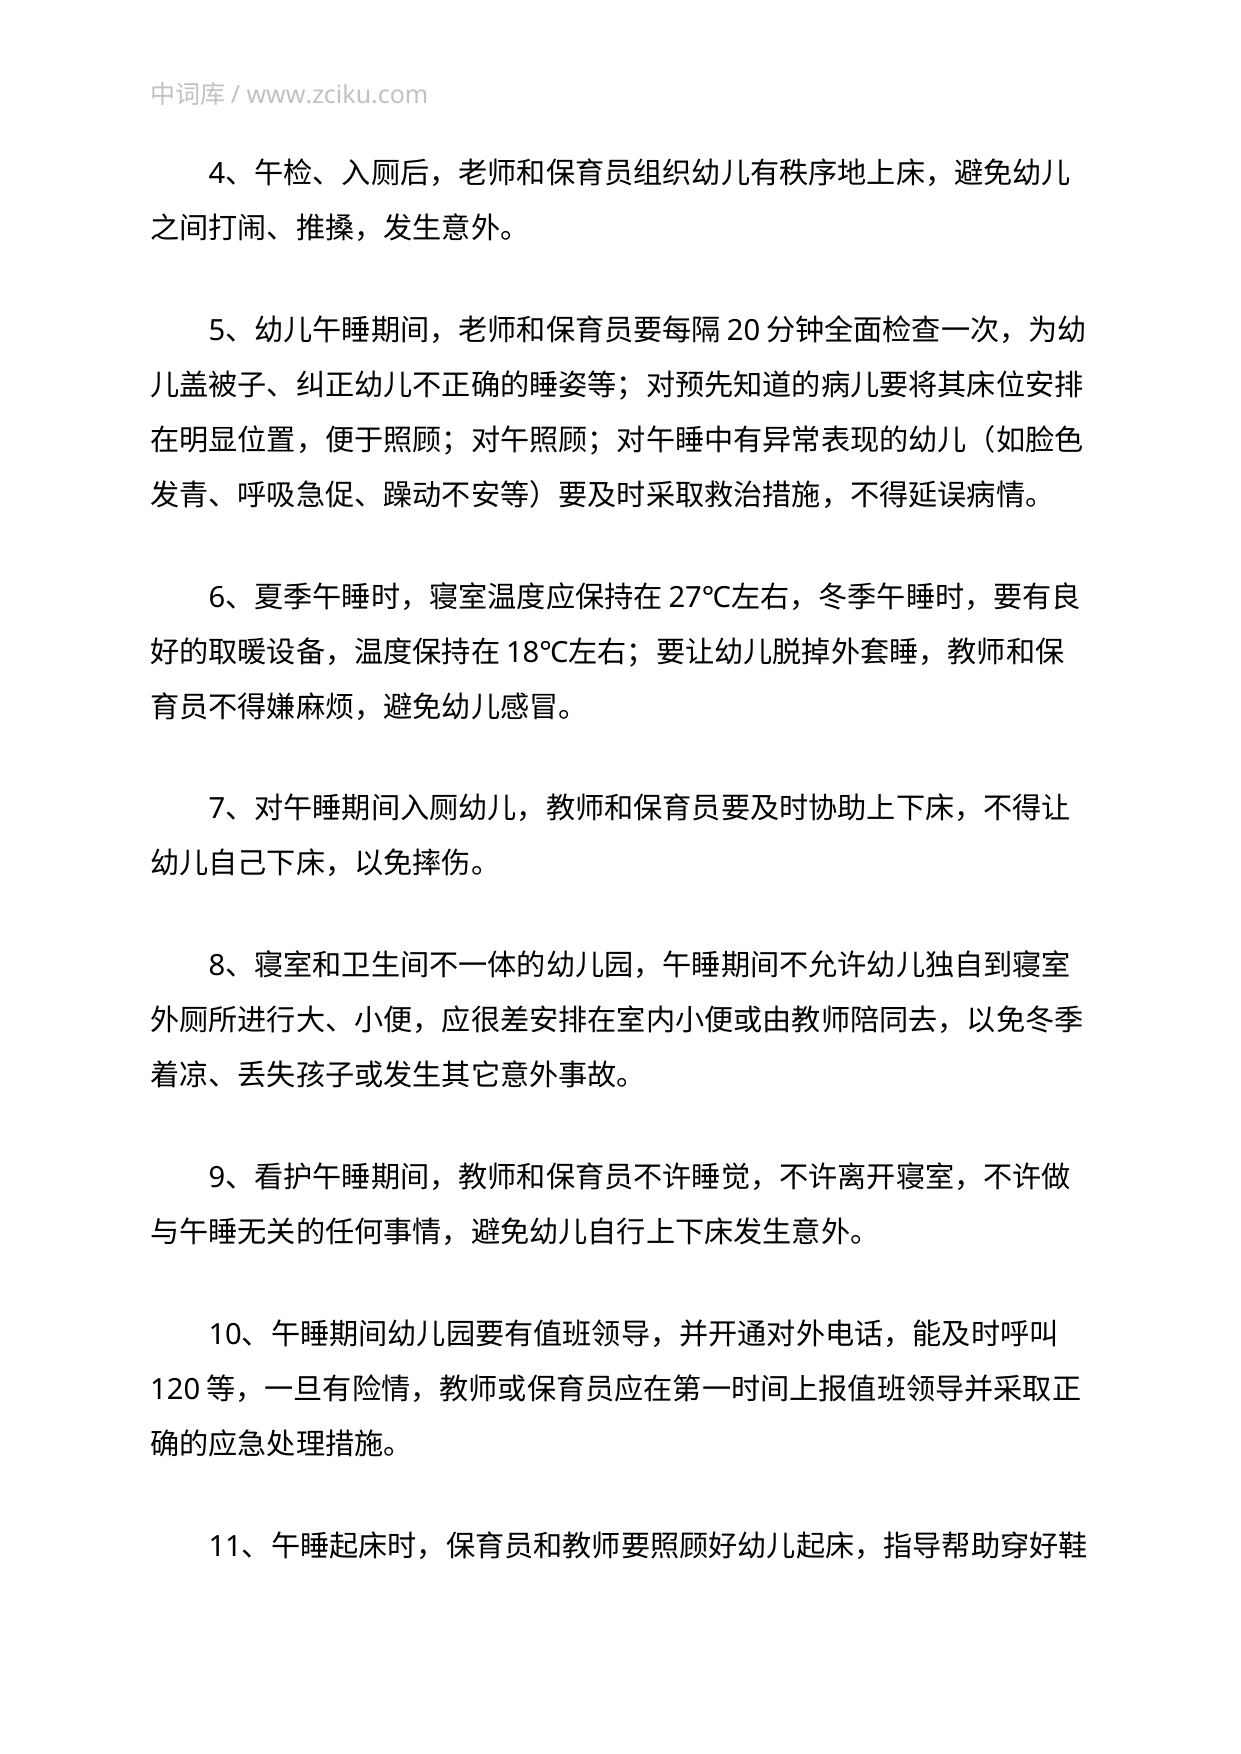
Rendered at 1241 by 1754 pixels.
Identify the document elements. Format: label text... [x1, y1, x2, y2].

text 5、幼儿午睡期间，老师和保育员要每隔20分钟全面检查一次，为幼儿盖被子、纠正幼儿不正确的睡姿等；对预先知道的病儿要将其床位安排在明显位置，便于照顾；对午照顾；对午睡中有异常表现的幼儿（如脸色发青、呼吸急促、躁动不安等）要及时采取救治措施，不得延误病情。 [150, 307, 1090, 514]
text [150, 1522, 1090, 1564]
text 9、看护午睡期间，教师和保育员不许睡觉，不许离开寝室，不许做与午睡无关的任何事情，避免幼儿自行上下床发生意外。 [150, 1153, 1090, 1251]
text 8、寝室和卫生间不一体的幼儿园，午睡期间不允许幼儿独自到寝室外厕所进行大、小便，应很差安排在室内小便或由教师陪同去，以免冬季着凉、丢失孩子或发生其它意外事故。 [150, 942, 1090, 1094]
text 6、夏季午睡时，寝室温度应保持在27℃左右，冬季午睡时，要有良好的取暖设备，温度保持在18℃左右；要让幼儿脱掉外套睡，教师和保育员不得嫌麻烦，避免幼儿感冒。 [150, 573, 1090, 726]
text 7、对午睡期间入厕幼儿，教师和保育员要及时协助上下床，不得让幼儿自己下床，以免摔伤。 [150, 785, 1090, 882]
text 4、午检、入厕后，老师和保育员组织幼儿有秩序地上床，避免幼儿之间打闹、推搡，发生意外。 [150, 150, 1090, 247]
text 10、午睡期间幼儿园要有值班领导，并开通对外电话，能及时呼叫120等，一旦有险情，教师或保育员应在第一时间上报值班领导并采取正确的应急处理措施。 [150, 1310, 1090, 1463]
